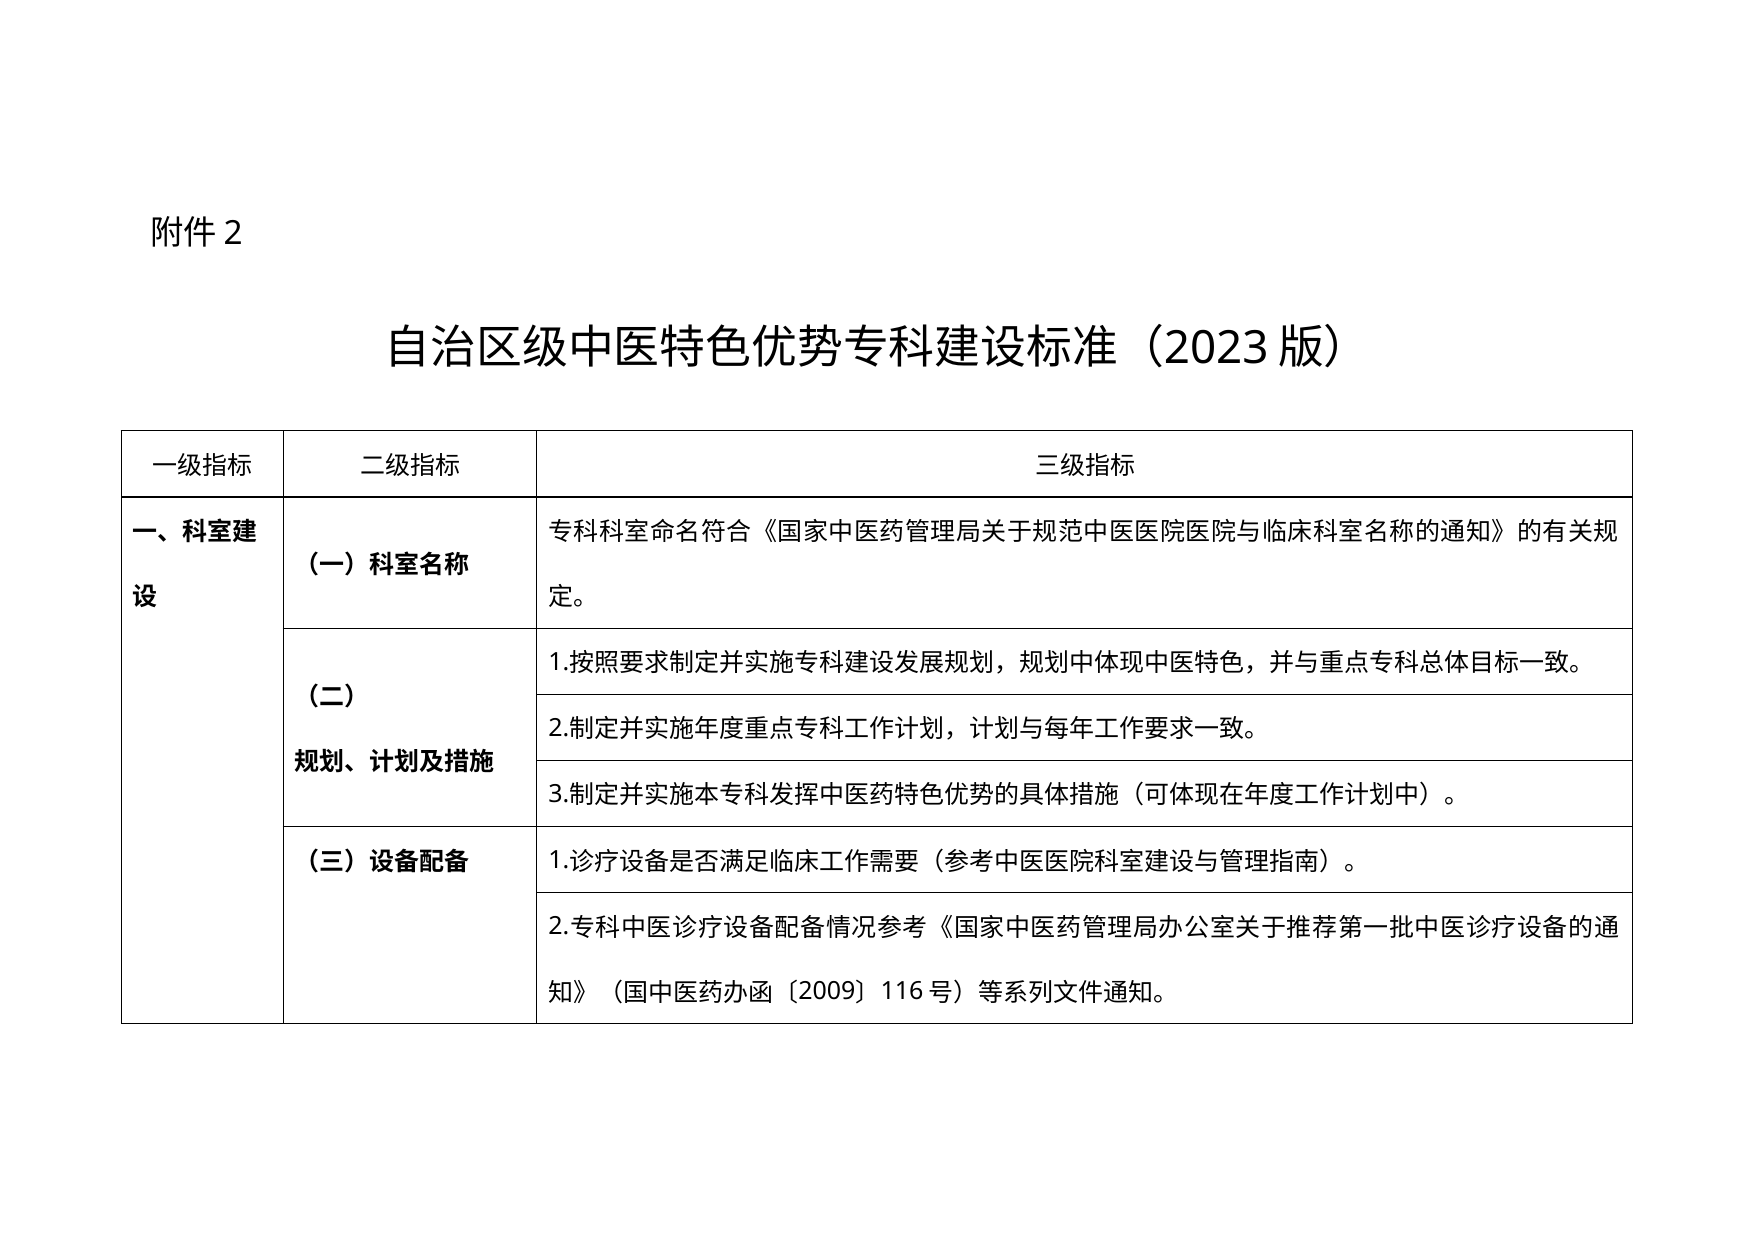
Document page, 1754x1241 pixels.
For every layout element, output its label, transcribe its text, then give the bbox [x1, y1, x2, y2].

list 附件2 [150, 198, 1604, 263]
list 自治区级中医特色优势专科建设标准（2023版） [150, 295, 1604, 393]
table_cell （二） 规划、计划及措施 [284, 629, 536, 826]
table_cell 2.专科中医诊疗设备配备情况参考《国家中医药管理局办公室关于推荐第一批中医诊疗设备的通知》（国中医药办函〔2009〕116号）等系列文件通知。 [537, 893, 1632, 1023]
table_header 二级指标 [284, 431, 536, 496]
table_cell 2.制定并实施年度重点专科工作计划，计划与每年工作要求一致。 [537, 695, 1632, 759]
table_header 一级指标 [122, 431, 283, 496]
table_cell （三）设备配备 [284, 827, 536, 1023]
table_cell 一、科室建设 [122, 498, 283, 1023]
table_cell 专科科室命名符合《国家中医药管理局关于规范中医医院医院与临床科室名称的通知》的有关规定。 [537, 498, 1632, 627]
table_cell 1.诊疗设备是否满足临床工作需要（参考中医医院科室建设与管理指南）。 [537, 827, 1632, 892]
table_cell （一）科室名称 [284, 498, 536, 627]
table_cell 3.制定并实施本专科发挥中医药特色优势的具体措施（可体现在年度工作计划中）。 [537, 761, 1632, 826]
table_header 三级指标 [537, 431, 1632, 496]
table_cell 1.按照要求制定并实施专科建设发展规划，规划中体现中医特色，并与重点专科总体目标一致。 [537, 629, 1632, 693]
